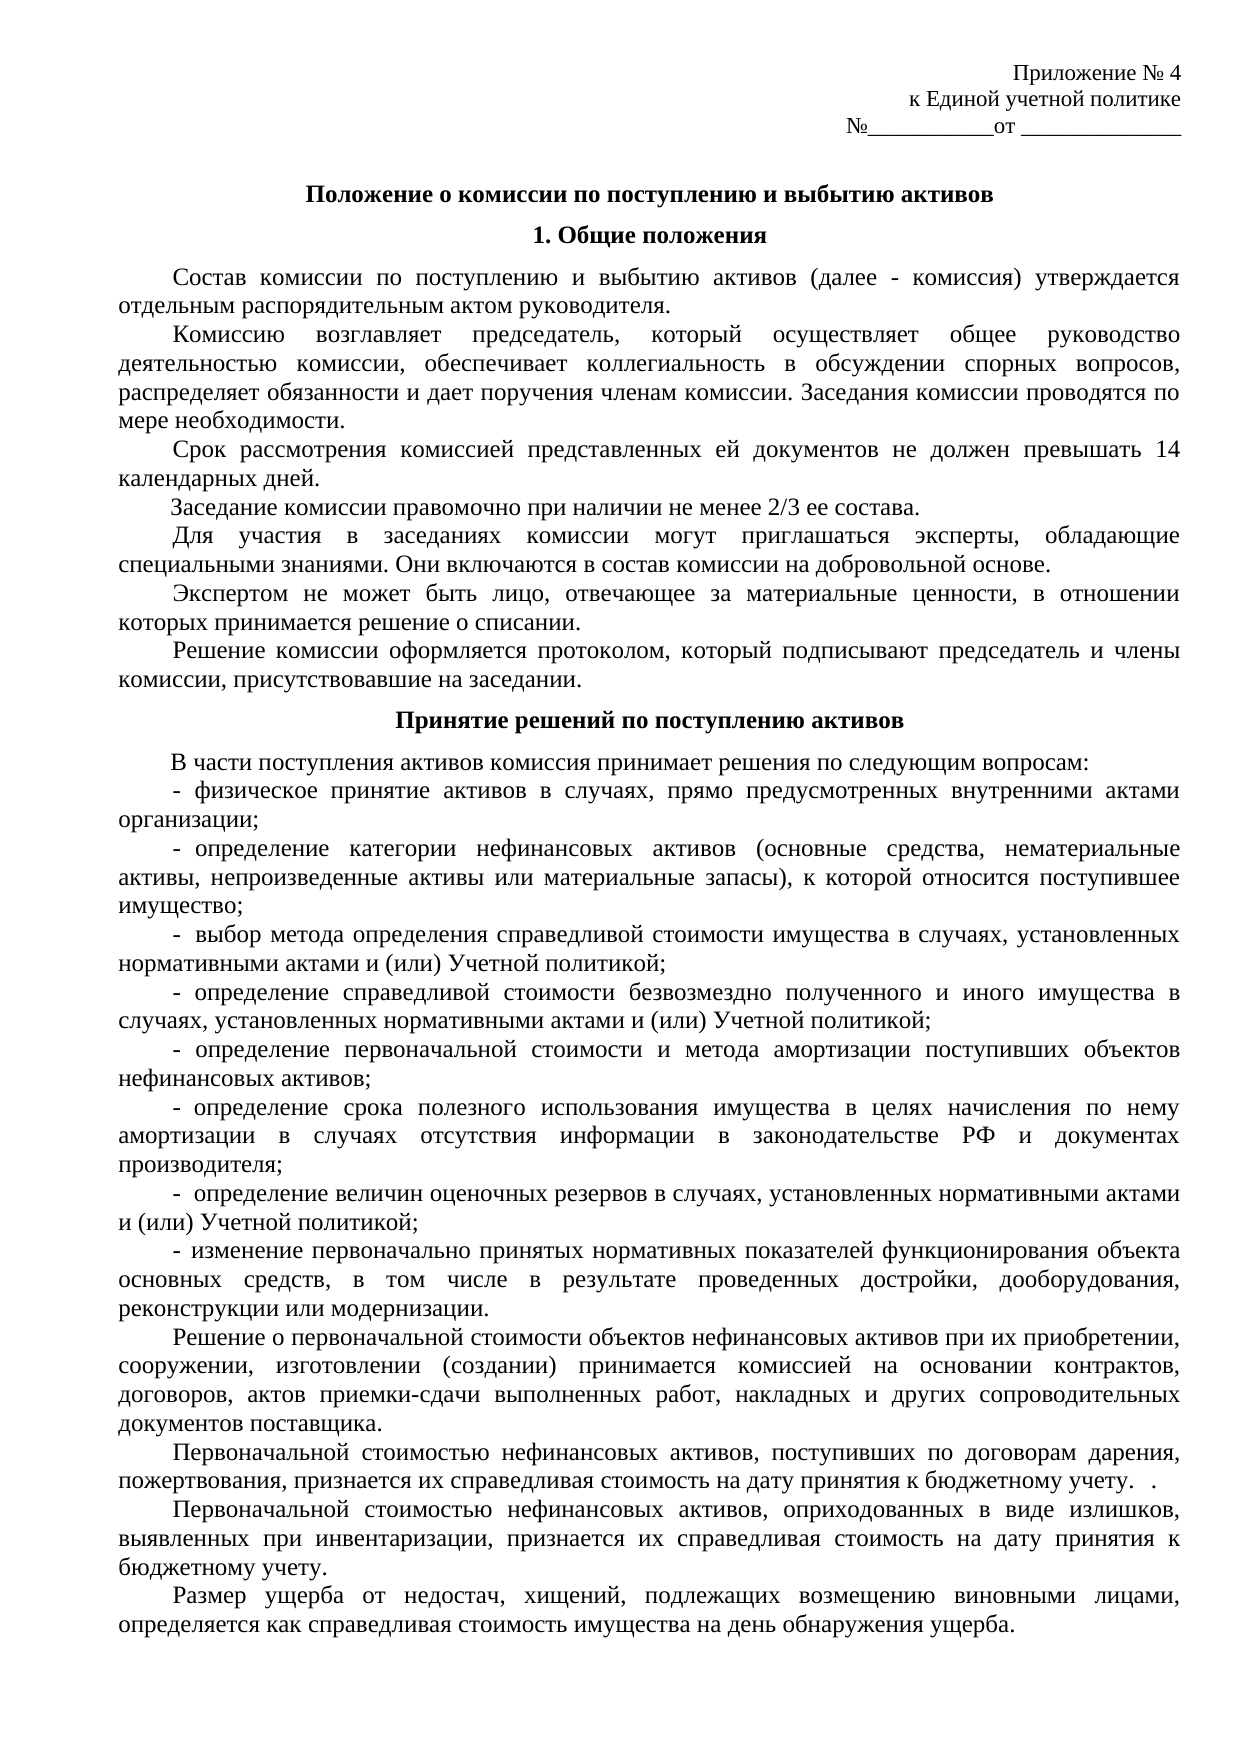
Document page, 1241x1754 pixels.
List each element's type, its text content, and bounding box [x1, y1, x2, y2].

list определение срока полезного использования имущества в целях начисления по нему амортизации в случаях отсутствия информации в законодательстве РФ и документах производителя; [118, 1092, 1181, 1178]
list изменение первоначально принятых нормативных показателей функционирования объекта основных средств, в том числе в результате проведенных достройки, дооборудования, реконструкции или модернизации. [118, 1236, 1181, 1322]
text Первоначальной стоимостью нефинансовых активов, оприходованных в виде излишков, выявленных при инвентаризации, признается их справедливая стоимость на дату принятия к бюджетному учету. [118, 1494, 1181, 1581]
text Состав комиссии по поступлению и выбытию активов (далее - комиссия) утверждается отдельным распорядительным актом руководителя. [118, 262, 1181, 319]
list определение первоначальной стоимости и метода амортизации поступивших объектов нефинансовых активов; [118, 1034, 1181, 1092]
text Принятие решений по поступлению активов [118, 706, 1181, 734]
text к Единой учетной политике [118, 85, 1181, 112]
text Приложение № 4 [118, 59, 1181, 85]
text Первоначальной стоимостью нефинансовых активов, поступивших по договорам дарения, пожертвования, признается их справедливая стоимость на дату принятия к бюджетному учету. . [118, 1437, 1181, 1494]
list определение категории нефинансовых активов (основные средства, нематериальные активы, непроизведенные активы или материальные запасы), к которой относится поступившее имущество; [118, 833, 1181, 919]
text 1. Общие положения [118, 221, 1181, 249]
list определение величин оценочных резервов в случаях, установленных нормативными актами и (или) Учетной политикой; [118, 1178, 1181, 1236]
text Заседание комиссии правомочно при наличии не менее 2/3 ее состава. [118, 492, 1181, 521]
text Экспертом не может быть лицо, отвечающее за материальные ценности, в отношении которых принимается решение о списании. [118, 578, 1181, 636]
text Размер ущерба от недостач, хищений, подлежащих возмещению виновными лицами, определяется как справедливая стоимость имущества на день обнаружения ущерба. [118, 1581, 1181, 1638]
text №___________от ______________ [118, 112, 1181, 138]
text Для участия в заседаниях комиссии могут приглашаться эксперты, обладающие специальными знаниями. Они включаются в состав комиссии на добровольной основе. [118, 521, 1181, 578]
text Решение о первоначальной стоимости объектов нефинансовых активов при их приобретении, сооружении, изготовлении (создании) принимается комиссией на основании контрактов, договоров, актов приемки-сдачи выполненных работ, накладных и других сопроводительных документов поставщика. [118, 1322, 1181, 1437]
list определение справедливой стоимости безвозмездно полученного и иного имущества в случаях, установленных нормативными актами и (или) Учетной политикой; [118, 977, 1181, 1034]
text Срок рассмотрения комиссией представленных ей документов не должен превышать 14 календарных дней. [118, 434, 1181, 492]
text Положение о комиссии по поступлению и выбытию активов [118, 179, 1181, 208]
text Комиссию возглавляет председатель, который осуществляет общее руководство деятельностью комиссии, обеспечивает коллегиальность в обсуждении спорных вопросов, распределяет обязанности и дает поручения членам комиссии. Заседания комиссии проводятся по мере необходимости. [118, 319, 1181, 434]
list выбор метода определения справедливой стоимости имущества в случаях, установленных нормативными актами и (или) Учетной политикой; [118, 919, 1181, 977]
text В части поступления активов комиссия принимает решения по следующим вопросам: [118, 747, 1181, 776]
list физическое принятие активов в случаях, прямо предусмотренных внутренними актами организации; [118, 776, 1181, 833]
text Решение комиссии оформляется протоколом, который подписывают председатель и члены комиссии, присутствовавшие на заседании. [118, 636, 1181, 693]
